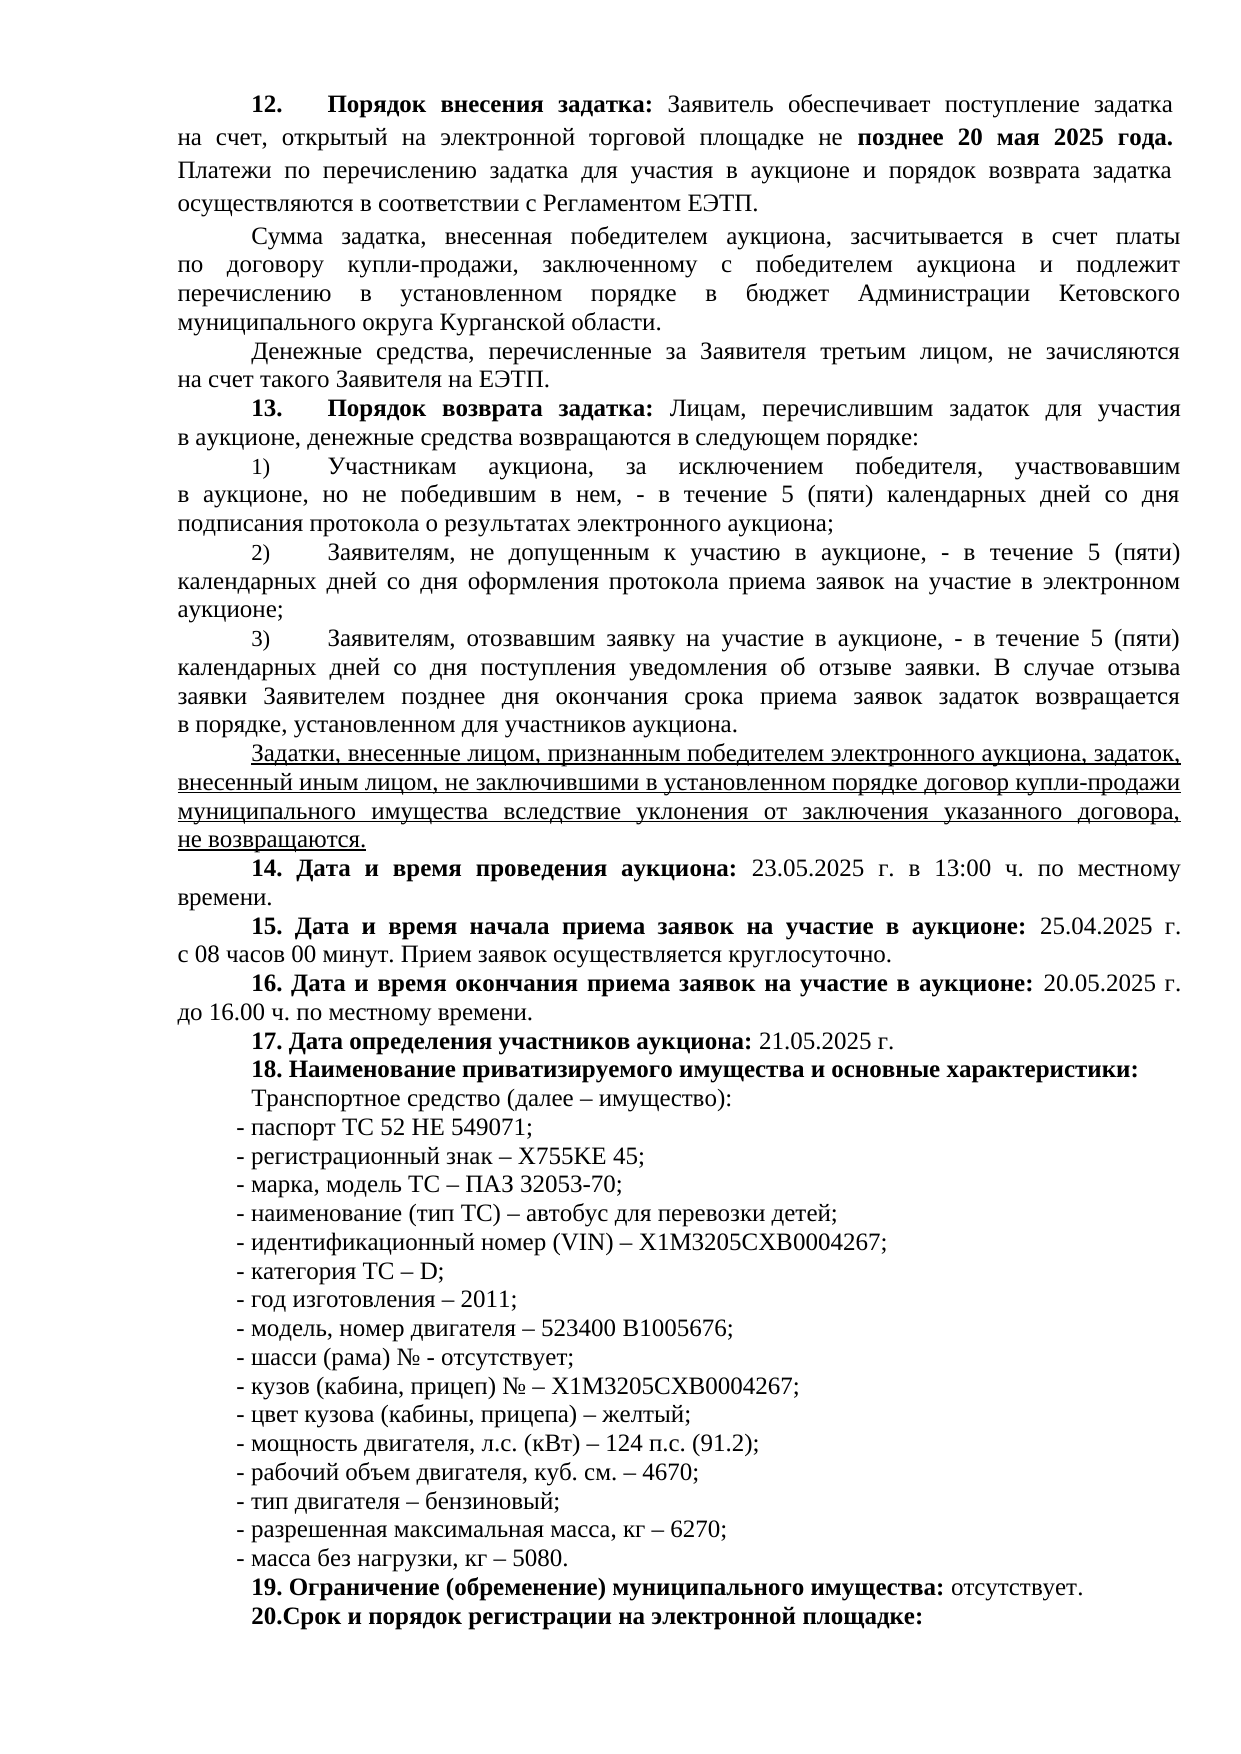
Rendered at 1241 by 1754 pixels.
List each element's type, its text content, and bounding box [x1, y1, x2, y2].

text - разрешенная максимальная масса, кг – 6270; [177, 1514, 1181, 1543]
text Задатки, внесенные лицом, признанным победителем электронного аукциона, задаток, внесенный иным лицом, не заключившими в установленном порядке договор купли-продажи муниципального имущества вследствие уклонения от заключения указанного договора, не возвращаются. [177, 822, 1181, 853]
text - модель, номер двигателя – 523400 B1005676; [177, 1313, 1181, 1342]
text Денежные средства, перечисленные за Заявителя третьим лицом, не зачисляются на счет такого Заявителя на ЕЭТП. [177, 336, 1181, 393]
list Порядок возврата задатка: Лицам, перечислившим задаток для участия в аукционе, денежные средства возвращаются в следующем порядке: [177, 393, 1181, 451]
text - паспорт ТС 52 НЕ 549071; [177, 1112, 1181, 1141]
text - идентификационный номер (VIN) – X1M3205CXB0004267; [177, 1227, 1181, 1256]
text 16. Дата и время окончания приема заявок на участие в аукционе: 20.05.2025 г. до 16.00 ч. по местному времени. [177, 968, 1181, 1026]
text - шасси (рама) № - отсутствует; [177, 1342, 1181, 1371]
text 14. Дата и время проведения аукциона: 23.05.2025 г. в 13:00 ч. по местному времени. [177, 853, 1181, 911]
text - марка, модель ТС – ПАЗ 32053-70; [177, 1169, 1181, 1198]
text 19. Ограничение (обременение) муниципального имущества: отсутствует. [177, 1572, 1181, 1601]
text 17. Дата определения участников аукциона: 21.05.2025 г. [177, 1026, 1181, 1054]
text - категория ТС – D; [177, 1256, 1181, 1284]
text Сумма задатка, внесенная победителем аукциона, засчитывается в счет платы по договору купли-продажи, заключенному с победителем аукциона и подлежит перечислению в установленном порядке в бюджет Администрации Кетовского муниципального округа Курганской области. [177, 221, 1181, 336]
text - тип двигателя – бензиновый; [177, 1486, 1181, 1514]
text 18. Наименование приватизируемого имущества и основные характеристики: [177, 1054, 1181, 1083]
text - рабочий объем двигателя, куб. см. – 4670; [177, 1457, 1181, 1486]
text Задатки, внесенные лицом, признанным победителем электронного аукциона, задаток, внесенный иным лицом, не заключившими в установленном порядке договор купли-продажи муниципального имущества вследствие уклонения от заключения указанного договора, не возвращаются. [177, 793, 1181, 821]
text - кузов (кабина, прицеп) № – X1M3205CXB0004267; [177, 1371, 1181, 1399]
text Транспортное средство (далее – имущество): [177, 1083, 1181, 1112]
list Заявителям, отозвавшим заявку на участие в аукционе, - в течение 5 (пяти) календарных дней со дня поступления уведомления об отзыве заявки. В случае отзыва заявки Заявителем позднее дня окончания срока приема заявок задаток возвращается в порядке, установленном для участников аукциона. [177, 623, 1181, 738]
text 20.Срок и порядок регистрации на электронной площадке: [177, 1601, 1181, 1629]
text - мощность двигателя, л.с. (кВт) – 124 п.с. (91.2); [177, 1428, 1181, 1457]
list Участникам аукциона, за исключением победителя, участвовавшим в аукционе, но не победившим в нем, - в течение 5 (пяти) календарных дней со дня подписания протокола о результатах электронного аукциона; [177, 451, 1181, 537]
text 15. Дата и время начала приема заявок на участие в аукционе: 25.04.2025 г. с 08 часов 00 минут. Прием заявок осуществляется круглосуточно. [177, 911, 1181, 968]
list Порядок внесения задатка: Заявитель обеспечивает поступление задатка на счет, открытый на электронной торговой площадке не позднее 20 мая 2025 года. Платежи по перечислению задатка для участия в аукционе и порядок возврата задатка осуществляются в соответствии с Регламентом ЕЭТП. [177, 89, 1173, 216]
text - год изготовления – 2011; [177, 1284, 1181, 1313]
text - регистрационный знак – X755KE 45; [177, 1141, 1181, 1169]
text - цвет кузова (кабины, прицепа) – желтый; [177, 1399, 1181, 1428]
list Заявителям, не допущенным к участию в аукционе, - в течение 5 (пяти) календарных дней со дня оформления протокола приема заявок на участие в электронном аукционе; [177, 537, 1181, 623]
text - масса без нагрузки, кг – 5080. [177, 1543, 1181, 1572]
text Задатки, внесенные лицом, признанным победителем электронного аукциона, задаток, внесенный иным лицом, не заключившими в установленном порядке договор купли-продажи муниципального имущества вследствие уклонения от заключения указанного договора, не возвращаются. [177, 738, 1181, 792]
text - наименование (тип ТС) – автобус для перевозки детей; [177, 1198, 1181, 1227]
